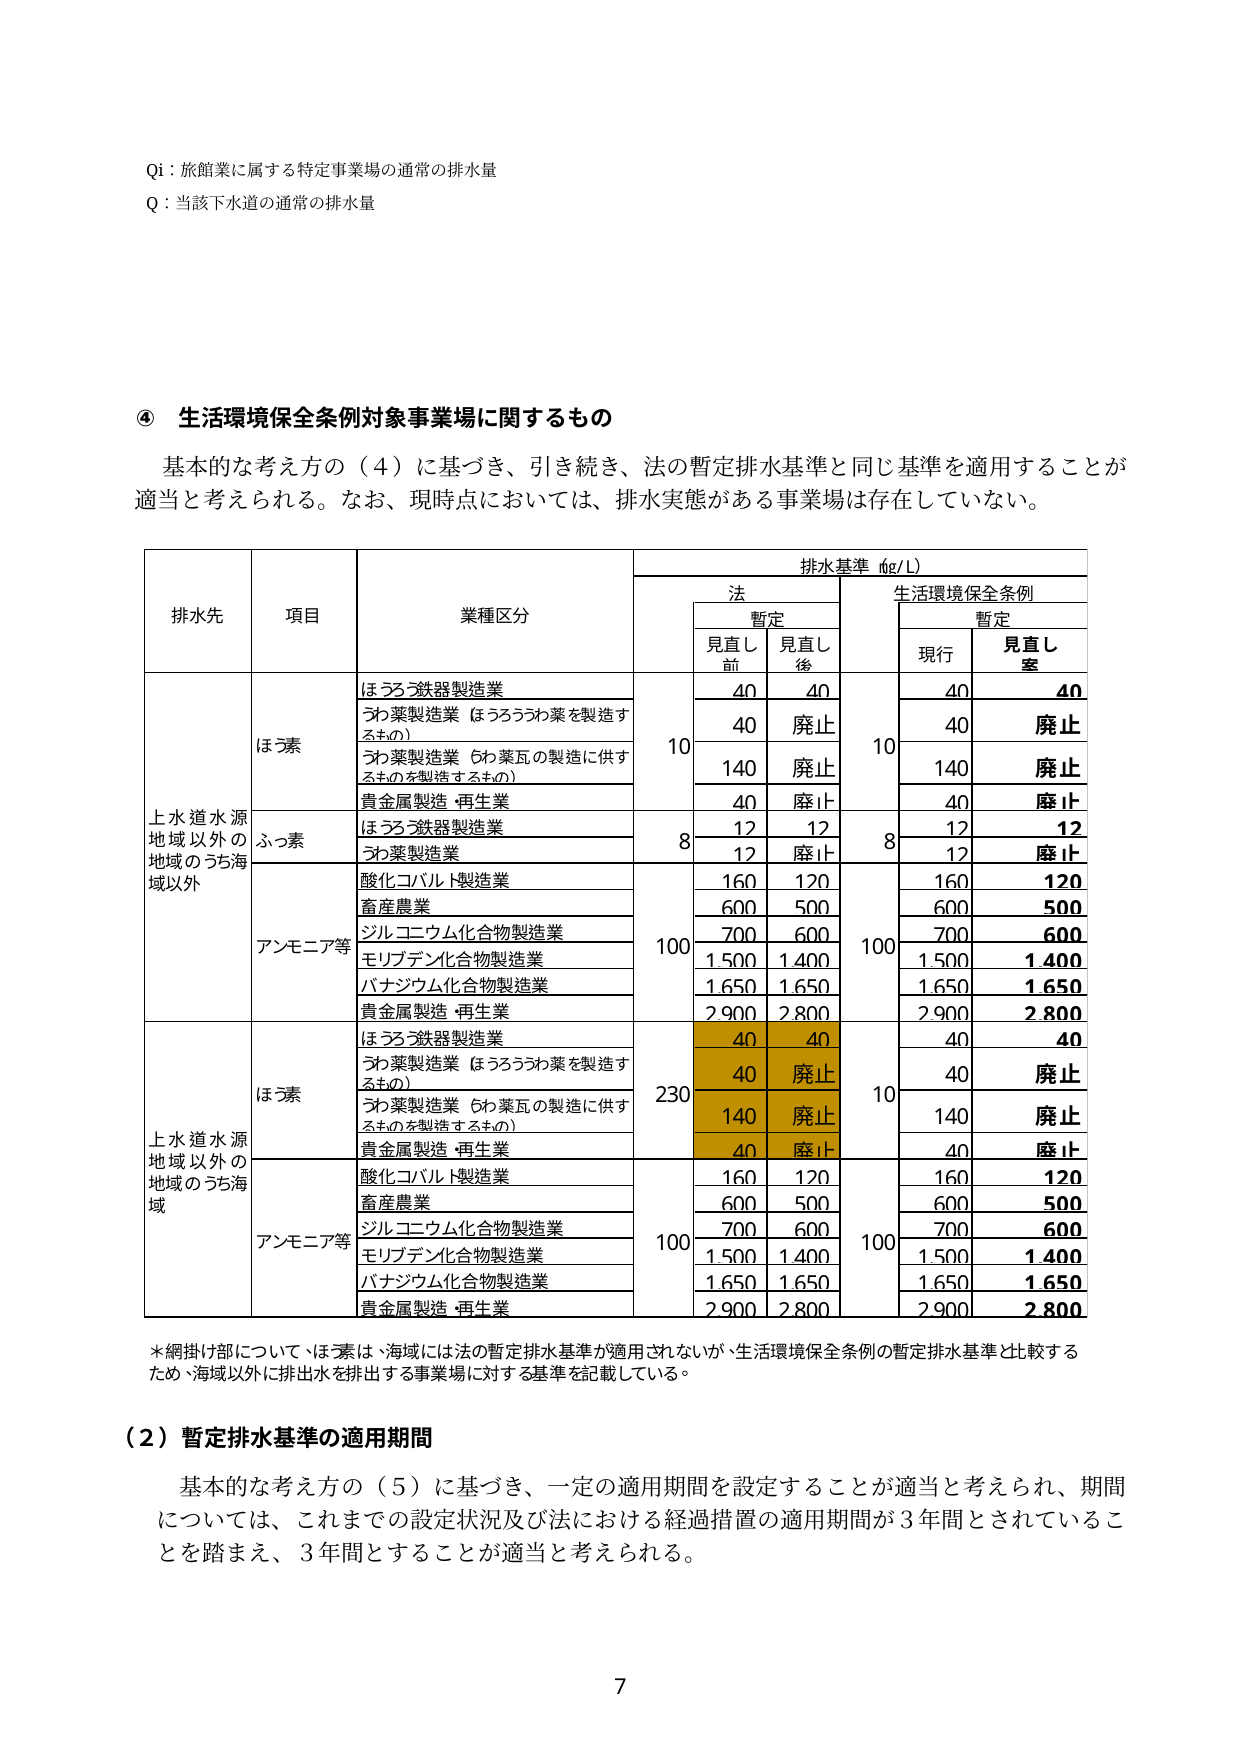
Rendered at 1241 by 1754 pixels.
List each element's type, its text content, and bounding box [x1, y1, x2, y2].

text （２）暫定排水基準の適用期間 [112, 548, 1128, 1469]
text 基本的な考え方の（５）に基づき、一定の適用期間を設定することが適当と考えられ、期間については、これまでの設定状況及び法における経過措置の適用期間が３年間とされていることを踏まえ、３年間とすることが適当と考えられる。 [156, 1469, 1128, 1568]
text Q：当該下水道の通常の排水量 [112, 186, 1128, 219]
text 基本的な考え方の（４）に基づき、引き続き、法の暫定排水基準と同じ基準を適用することが適当と考えられる。なお、現時点においては、排水実態がある事業場は存在していない。 [134, 449, 1128, 515]
text Qi：旅館業に属する特定事業場の通常の排水量 [112, 153, 1128, 186]
text ④ 生活環境保全条例対象事業場に関するもの [112, 383, 1128, 449]
